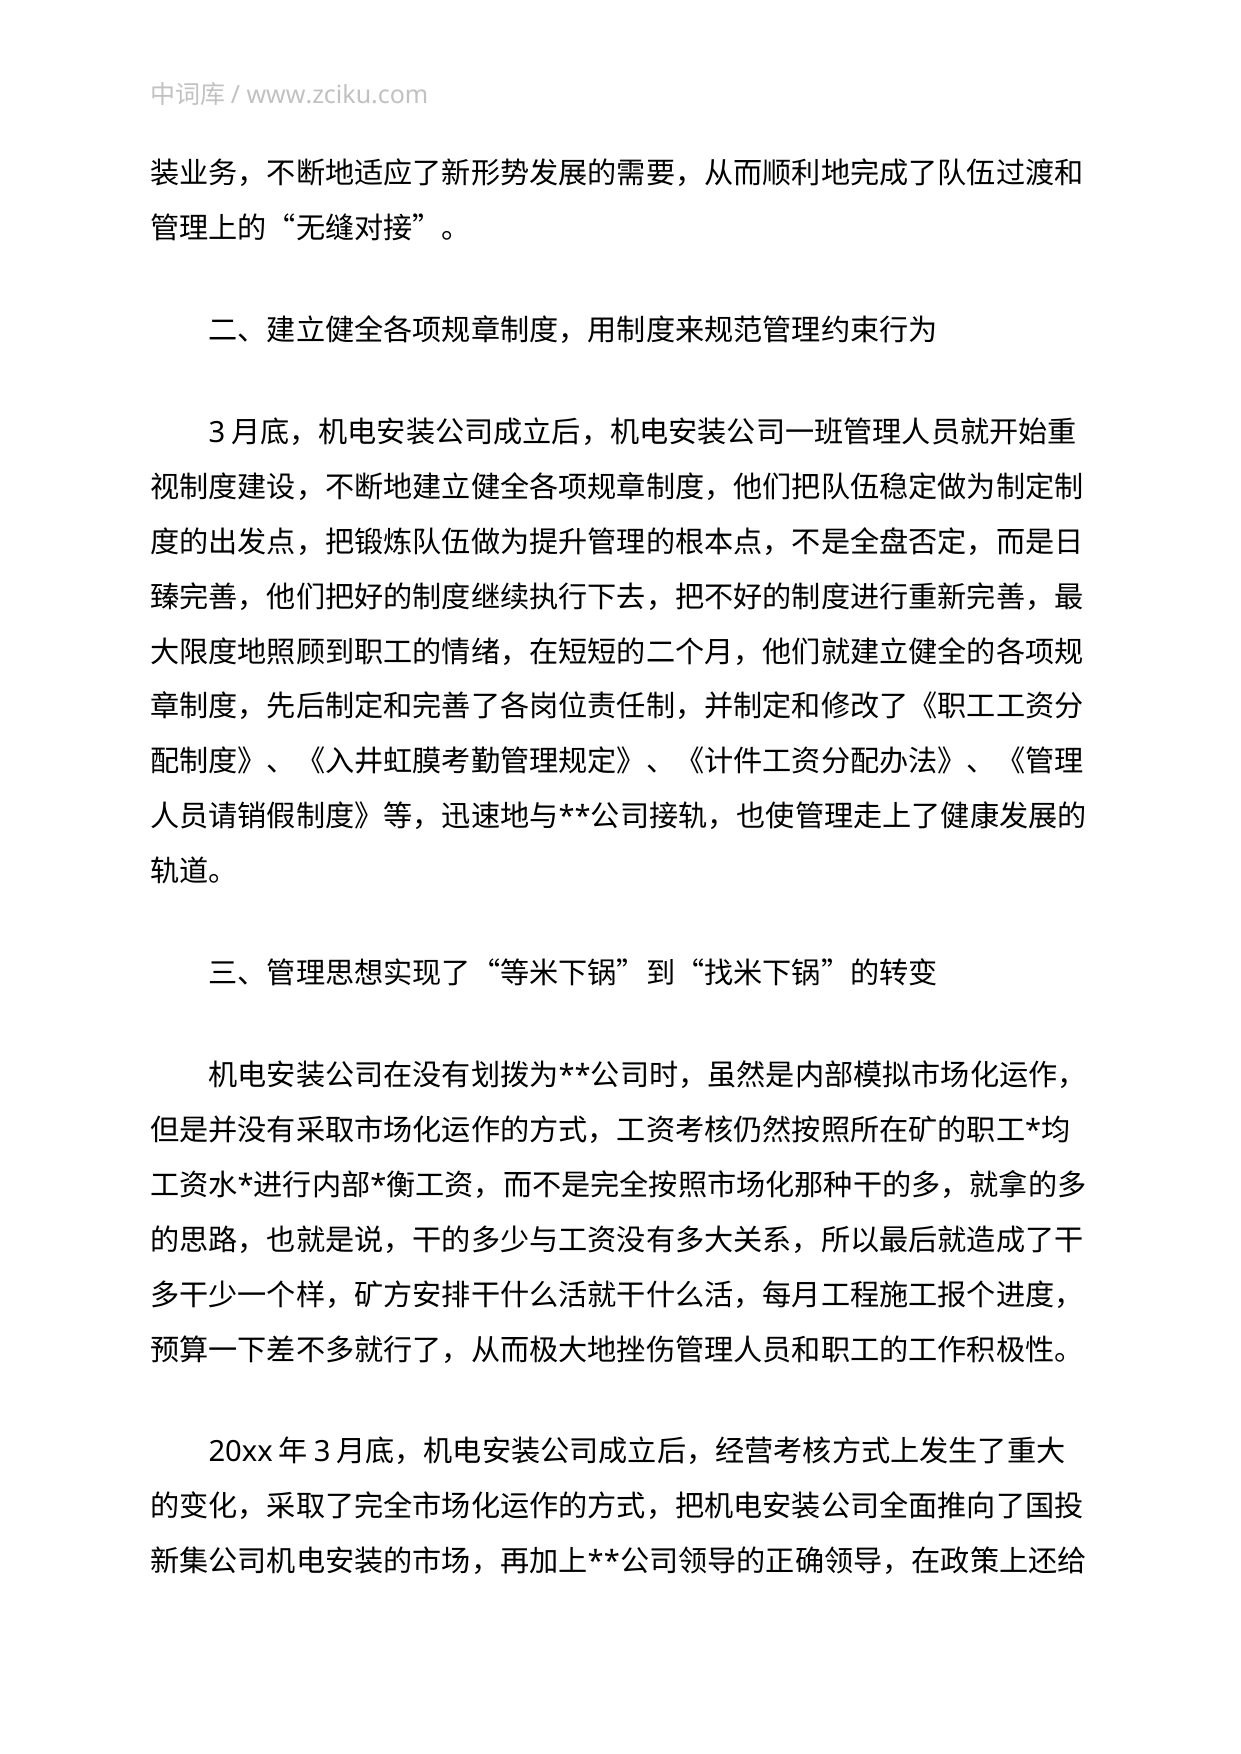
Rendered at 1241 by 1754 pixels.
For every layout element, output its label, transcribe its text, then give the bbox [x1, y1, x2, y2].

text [150, 150, 1090, 247]
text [150, 1428, 1090, 1580]
text 二、建立健全各项规章制度，用制度来规范管理约束行为 [150, 307, 1090, 349]
text 3月底，机电安装公司成立后，机电安装公司一班管理人员就开始重视制度建设，不断地建立健全各项规章制度，他们把队伍稳定做为制定制度的出发点，把锻炼队伍做为提升管理的根本点，不是全盘否定，而是日臻完善，他们把好的制度继续执行下去，把不好的制度进行重新完善，最大限度地照顾到职工的情绪，在短短的二个月，他们就建立健全的各项规章制度，先后制定和完善了各岗位责任制，并制定和修改了《职工工资分配制度》、《入井虹膜考勤管理规定》、《计件工资分配办法》、《管理人员请销假制度》等，迅速地与**公司接轨，也使管理走上了健康发展的轨道。 [150, 408, 1090, 890]
text 机电安装公司在没有划拨为**公司时，虽然是内部模拟市场化运作，但是并没有采取市场化运作的方式，工资考核仍然按照所在矿的职工*均工资水*进行内部*衡工资，而不是完全按照市场化那种干的多，就拿的多的思路，也就是说，干的多少与工资没有多大关系，所以最后就造成了干多干少一个样，矿方安排干什么活就干什么活，每月工程施工报个进度，预算一下差不多就行了，从而极大地挫伤管理人员和职工的工作积极性。 [150, 1051, 1090, 1368]
text 三、管理思想实现了“等米下锅”到“找米下锅”的转变 [150, 949, 1090, 992]
